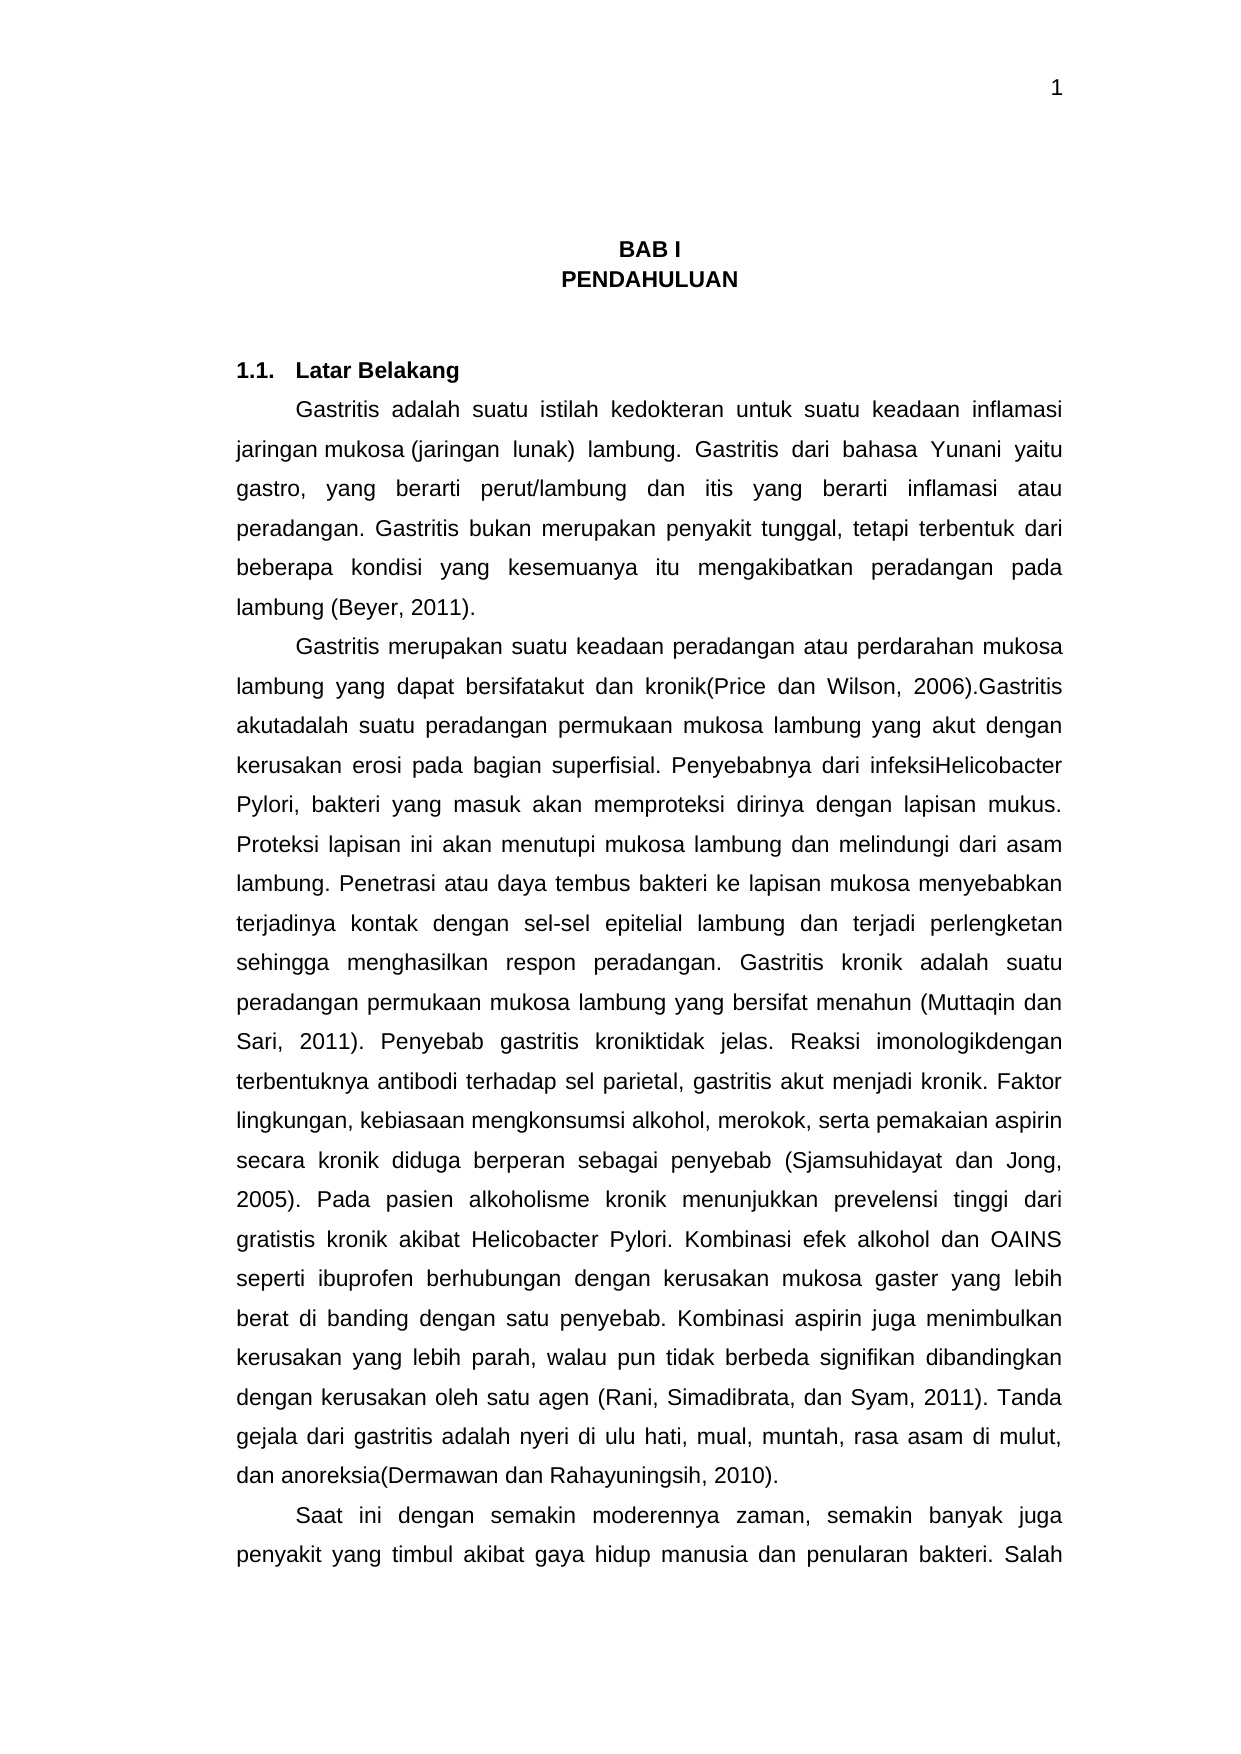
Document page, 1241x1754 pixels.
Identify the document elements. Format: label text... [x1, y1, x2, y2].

text PENDAHULUAN [236, 266, 1063, 293]
text Gastritis adalah suatu istilah kedokteran untuk suatu keadaan inflamasi jaringan mukosa (jaringan lunak) lambung. Gastritis dari bahasa Yunani yaitu gastro, yang berarti perut/lambung dan itis yang berarti inflamasi atau peradangan. Gastritis bukan merupakan penyakit tunggal, tetapi terbentuk dari beberapa kondisi yang kesemuanya itu mengakibatkan peradangan pada lambung (Beyer, 2011). [236, 396, 1063, 620]
text BAB I [236, 236, 1063, 263]
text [236, 1502, 1063, 1568]
list Latar Belakang [236, 357, 1063, 383]
text Gastritis merupakan suatu keadaan peradangan atau perdarahan mukosa lambung yang dapat bersifatakut dan kronik(Price dan Wilson, 2006).Gastritis akutadalah suatu peradangan permukaan mukosa lambung yang akut dengan kerusakan erosi pada bagian superfisial. Penyebabnya dari infeksiHelicobacter Pylori, bakteri yang masuk akan memproteksi dirinya dengan lapisan mukus. Proteksi lapisan ini akan menutupi mukosa lambung dan melindungi dari asam lambung. Penetrasi atau daya tembus bakteri ke lapisan mukosa menyebabkan terjadinya kontak dengan sel-sel epitelial lambung dan terjadi perlengketan sehingga menghasilkan respon peradangan. Gastritis kronik adalah suatu peradangan permukaan mukosa lambung yang bersifat menahun (Muttaqin dan Sari, 2011). Penyebab gastritis kroniktidak jelas. Reaksi imonologikdengan terbentuknya antibodi terhadap sel parietal, gastritis akut menjadi kronik. Faktor lingkungan, kebiasaan mengkonsumsi alkohol, merokok, serta pemakaian aspirin secara kronik diduga berperan sebagai penyebab (Sjamsuhidayat dan Jong, 2005). Pada pasien alkoholisme kronik menunjukkan prevelensi tinggi dari gratistis kronik akibat Helicobacter Pylori. Kombinasi efek alkohol dan OAINS seperti ibuprofen berhubungan dengan kerusakan mukosa gaster yang lebih berat di banding dengan satu penyebab. Kombinasi aspirin juga menimbulkan kerusakan yang lebih parah, walau pun tidak berbeda signifikan dibandingkan dengan kerusakan oleh satu agen (Rani, Simadibrata, dan Syam, 2011). Tanda gejala dari gastritis adalah nyeri di ulu hati, mual, muntah, rasa asam di mulut, dan anoreksia(Dermawan dan Rahayuningsih, 2010). [236, 633, 1063, 1489]
